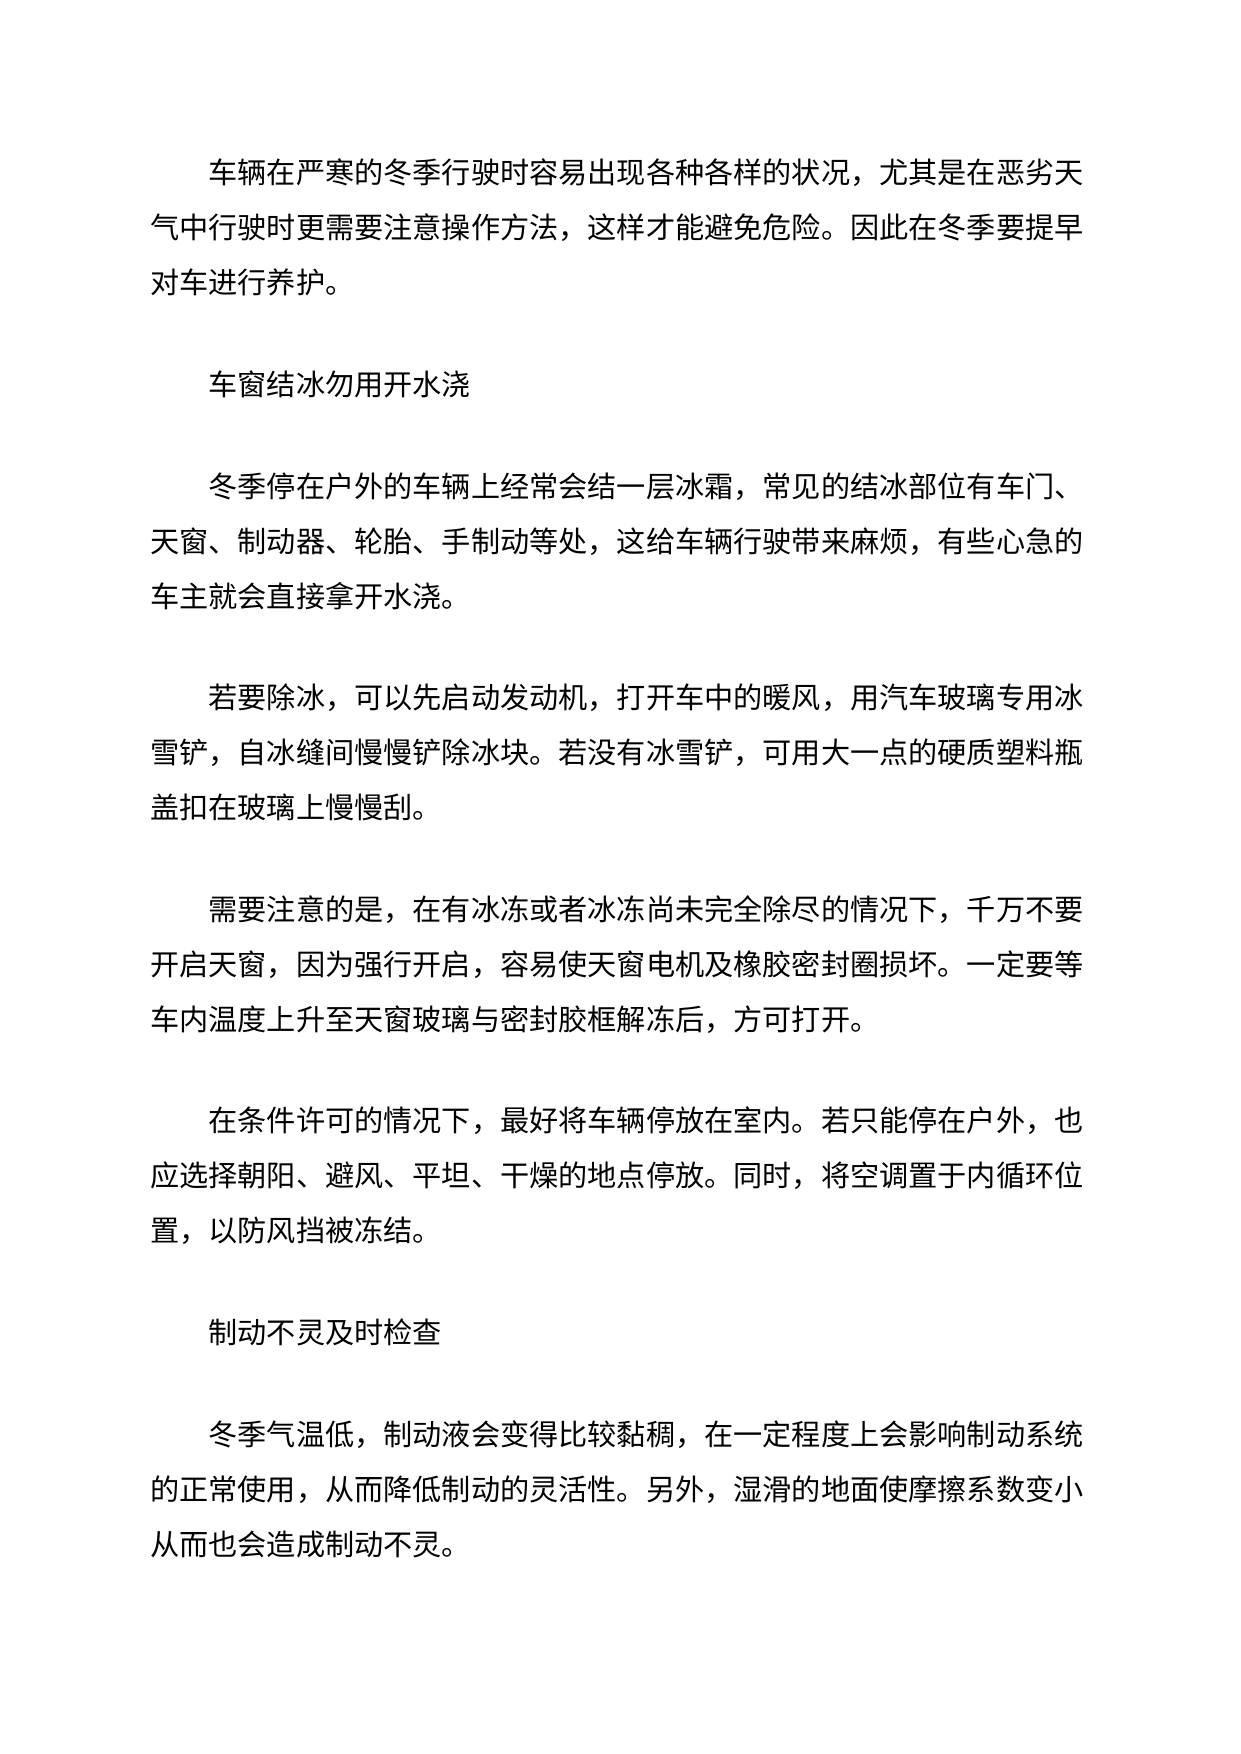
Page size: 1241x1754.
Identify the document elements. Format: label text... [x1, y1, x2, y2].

text 若要除冰，可以先启动发动机，打开车中的暖风，用汽车玻璃专用冰雪铲，自冰缝间慢慢铲除冰块。若没有冰雪铲，可用大一点的硬质塑料瓶盖扣在玻璃上慢慢刮。 [150, 675, 1090, 827]
text 需要注意的是，在有冰冻或者冰冻尚未完全除尽的情况下，千万不要开启天窗，因为强行开启，容易使天窗电机及橡胶密封圈损坏。一定要等车内温度上升至天窗玻璃与密封胶框解冻后，方可打开。 [150, 886, 1090, 1038]
text 冬季气温低，制动液会变得比较黏稠，在一定程度上会影响制动系统的正常使用，从而降低制动的灵活性。另外，湿滑的地面使摩擦系数变小从而也会造成制动不灵。 [150, 1411, 1090, 1563]
text 在条件许可的情况下，最好将车辆停放在室内。若只能停在户外，也应选择朝阳、避风、平坦、干燥的地点停放。同时，将空调置于内循环位置，以防风挡被冻结。 [150, 1098, 1090, 1250]
text 车辆在严寒的冬季行驶时容易出现各种各样的状况，尤其是在恶劣天气中行驶时更需要注意操作方法，这样才能避免危险。因此在冬季要提早对车进行养护。 [150, 150, 1090, 302]
text 车窗结冰勿用开水浇 [150, 362, 1090, 404]
text 冬季停在户外的车辆上经常会结一层冰霜，常见的结冰部位有车门、天窗、制动器、轮胎、手制动等处，这给车辆行驶带来麻烦，有些心急的车主就会直接拿开水浇。 [150, 463, 1090, 615]
text 制动不灵及时检查 [150, 1309, 1090, 1352]
